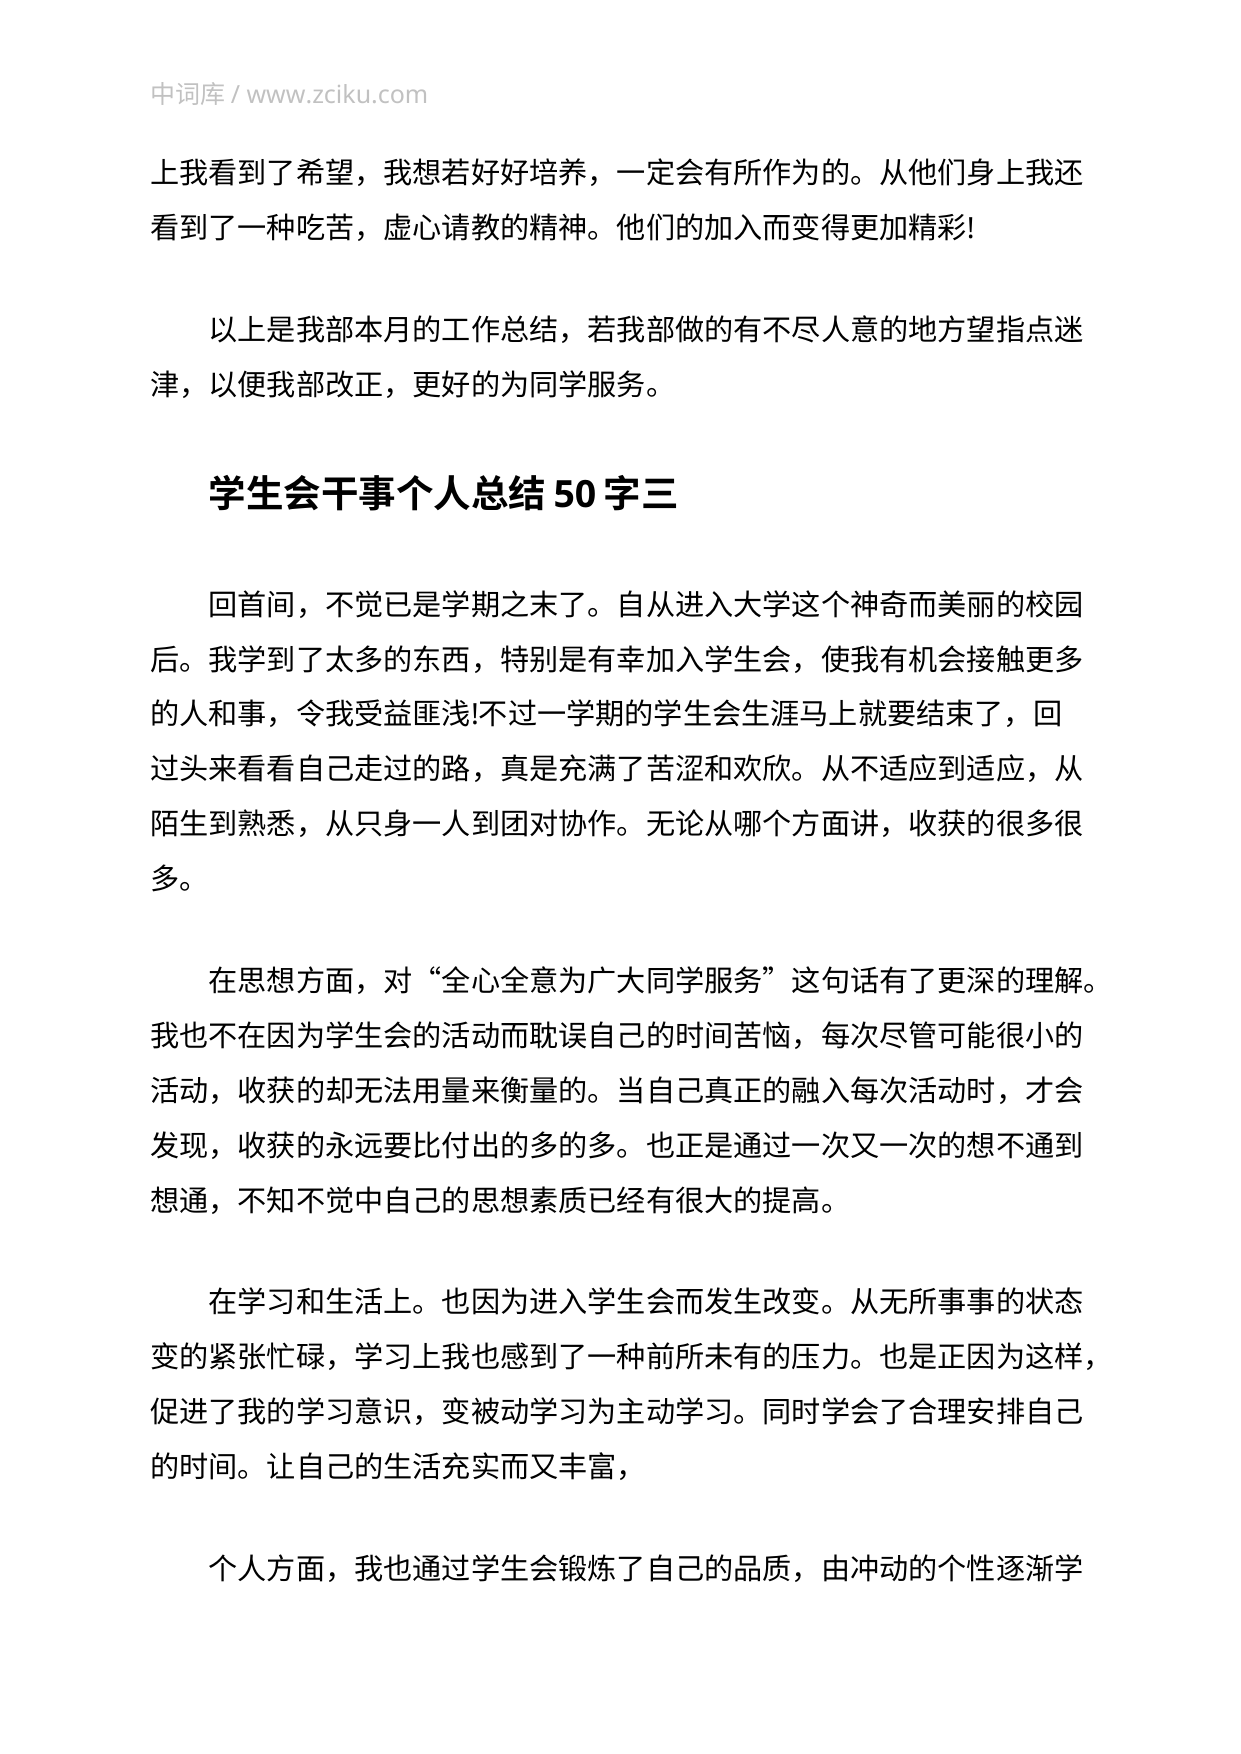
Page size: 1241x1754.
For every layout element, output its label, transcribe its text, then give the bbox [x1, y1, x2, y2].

text 在思想方面，对“全心全意为广大同学服务”这句话有了更深的理解。我也不在因为学生会的活动而耽误自己的时间苦恼，每次尽管可能很小的活动，收获的却无法用量来衡量的。当自己真正的融入每次活动时，才会发现，收获的永远要比付出的多的多。也正是通过一次又一次的想不通到想通，不知不觉中自己的思想素质已经有很大的提高。 [150, 957, 1090, 1219]
text 学生会干事个人总结50字三 [150, 463, 1090, 518]
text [150, 150, 1090, 247]
text 回首间，不觉已是学期之末了。自从进入大学这个神奇而美丽的校园后。我学到了太多的东西，特别是有幸加入学生会，使我有机会接触更多的人和事，令我受益匪浅!不过一学期的学生会生涯马上就要结束了，回过头来看看自己走过的路，真是充满了苦涩和欢欣。从不适应到适应，从陌生到熟悉，从只身一人到团对协作。无论从哪个方面讲，收获的很多很多。 [150, 581, 1090, 898]
text 在学习和生活上。也因为进入学生会而发生改变。从无所事事的状态变的紧张忙碌，学习上我也感到了一种前所未有的压力。也是正因为这样，促进了我的学习意识，变被动学习为主动学习。同时学会了合理安排自己的时间。让自己的生活充实而又丰富， [150, 1279, 1090, 1486]
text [150, 1545, 1090, 1588]
text 以上是我部本月的工作总结，若我部做的有不尽人意的地方望指点迷津，以便我部改正，更好的为同学服务。 [150, 307, 1090, 404]
